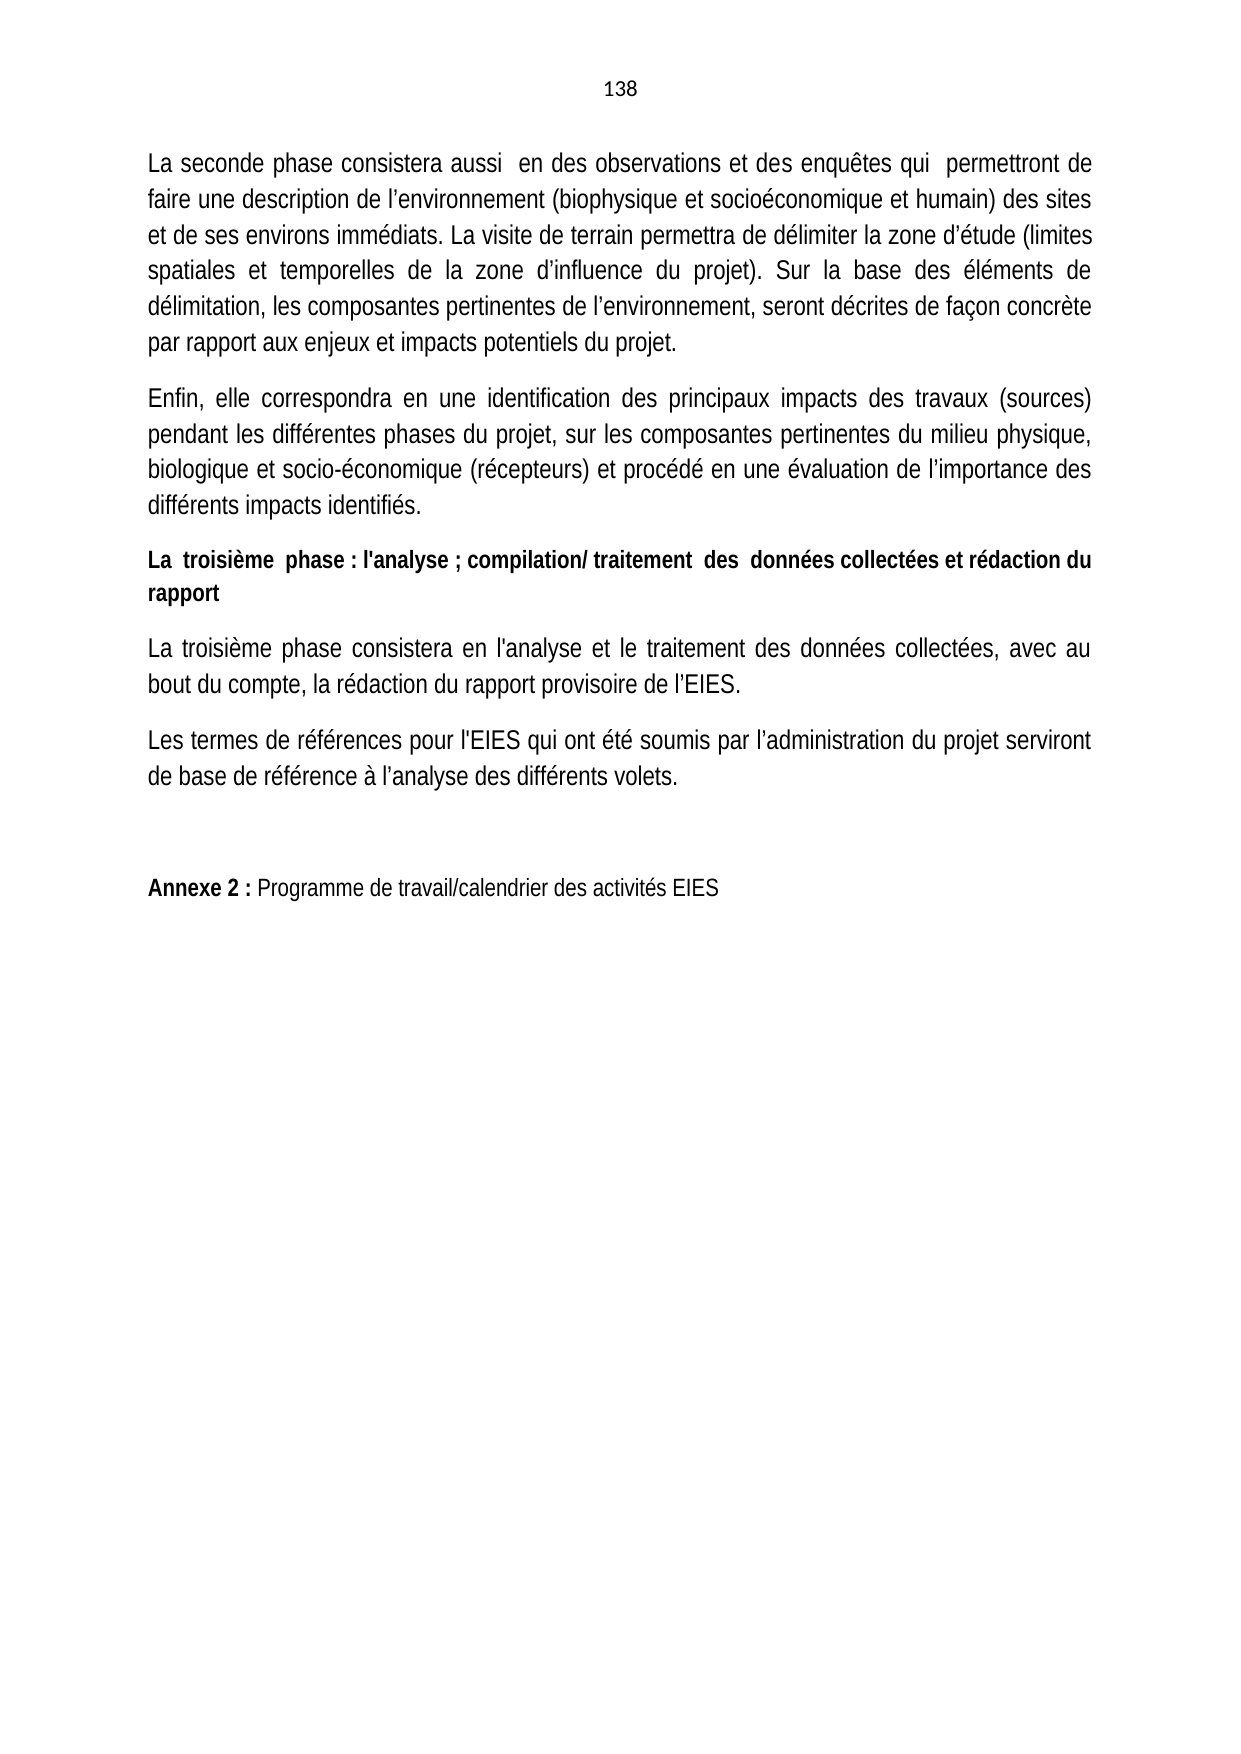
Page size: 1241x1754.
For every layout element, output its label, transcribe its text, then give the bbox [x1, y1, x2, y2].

text La troisième phase consistera en l'analyse et le traitement des données collectées, avec au bout du compte, la rédaction du rapport provisoire de l’EIES. [148, 632, 1093, 699]
text Enfin, elle correspondra en une identification des principaux impacts des travaux (sources) pendant les différentes phases du projet, sur les composantes pertinentes du milieu physique, biologique et socio-économique (récepteurs) et procédé en une évaluation de l’importance des différents impacts identifiés. [148, 382, 1093, 520]
text Annexe 2 : Programme de travail/calendrier des activités EIES [148, 873, 1093, 901]
text La troisième phase : l'analyse ; compilation/ traitement des données collectées et rédaction du rapport [148, 546, 1093, 607]
text La seconde phase consistera aussi en des observations et des enquêtes qui permettront de faire une description de l’environnement (biophysique et socioéconomique et humain) des sites et de ses environs immédiats. La visite de terrain permettra de délimiter la zone d’étude (limites spatiales et temporelles de la zone d’influence du projet). Sur la base des éléments de délimitation, les composantes pertinentes de l’environnement, seront décrites de façon concrète par rapport aux enjeux et impacts potentiels du projet. [148, 148, 1093, 357]
text Les termes de références pour l'EIES qui ont été soumis par l’administration du projet serviront de base de référence à l’analyse des différents volets. [148, 724, 1093, 791]
